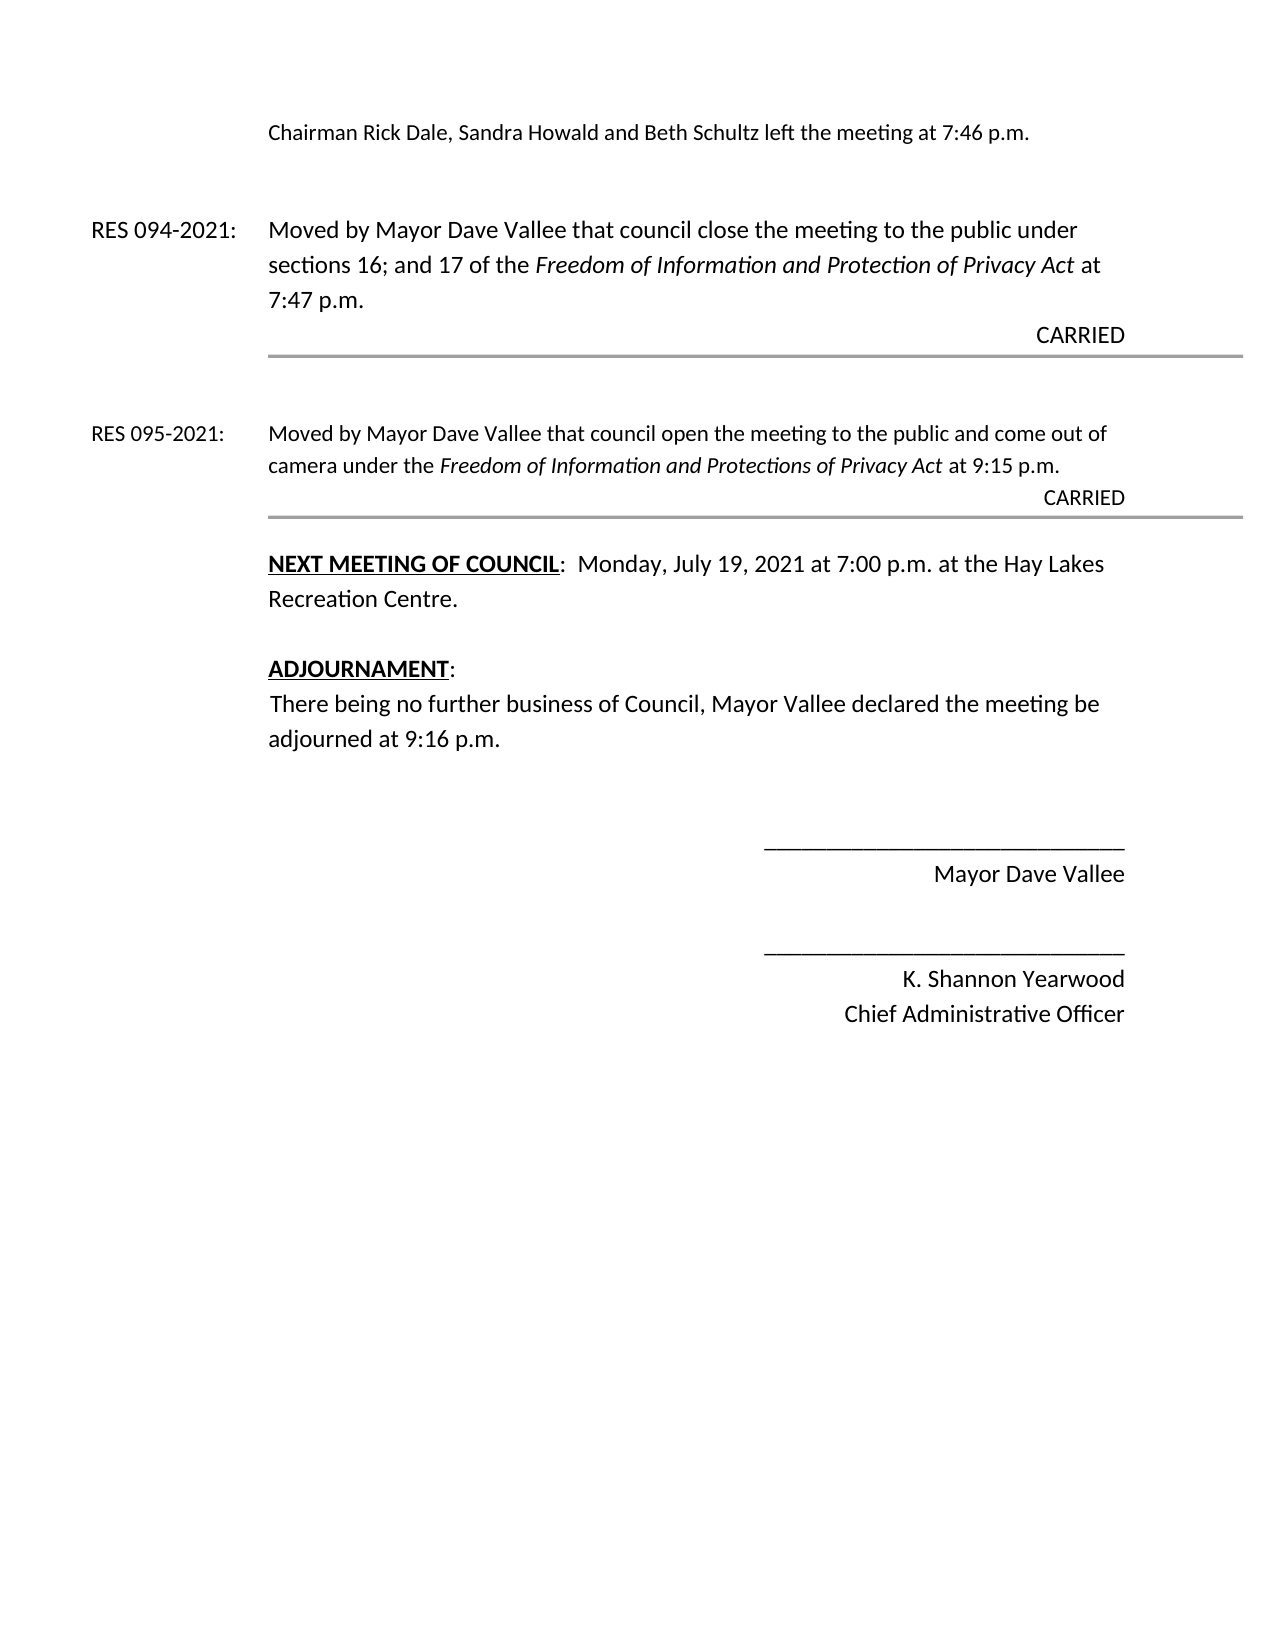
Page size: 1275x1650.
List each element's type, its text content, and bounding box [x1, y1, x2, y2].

text RES 095-2021: Moved by Mayor Dave Vallee that council open the meeting to the public and come out of camera under the Freedom of Information and Protections of Privacy Act at 9:15 p.m. [91, 419, 1125, 479]
text _____________________________ [91, 928, 1125, 959]
text RES 094-2021: Moved by Mayor Dave Vallee that council close the meeting to the public under sections 16; and 17 of the Freedom of Information and Protection of Privacy Act at 7:47 p.m. [91, 215, 1125, 315]
text Chairman Rick Dale, Sandra Howald and Beth Schultz left the meeting at 7:46 p.m. [268, 118, 1125, 146]
text CARRIED [91, 483, 1125, 511]
text There being no further business of Council, Mayor Vallee declared the meeting be adjourned at 9:16 p.m. [268, 688, 1125, 753]
text ADJOURNAMENT: [193, 653, 1125, 683]
text NEXT MEETING OF COUNCIL: Monday, July 19, 2021 at 7:00 p.m. at the Hay Lakes Recreation Centre. [268, 548, 1125, 613]
text K. Shannon Yearwood [91, 963, 1125, 994]
text _____________________________ [91, 823, 1125, 854]
text Mayor Dave Vallee [91, 858, 1125, 889]
text CARRIED [91, 320, 1125, 350]
text Chief Administrative Officer [91, 998, 1125, 1029]
